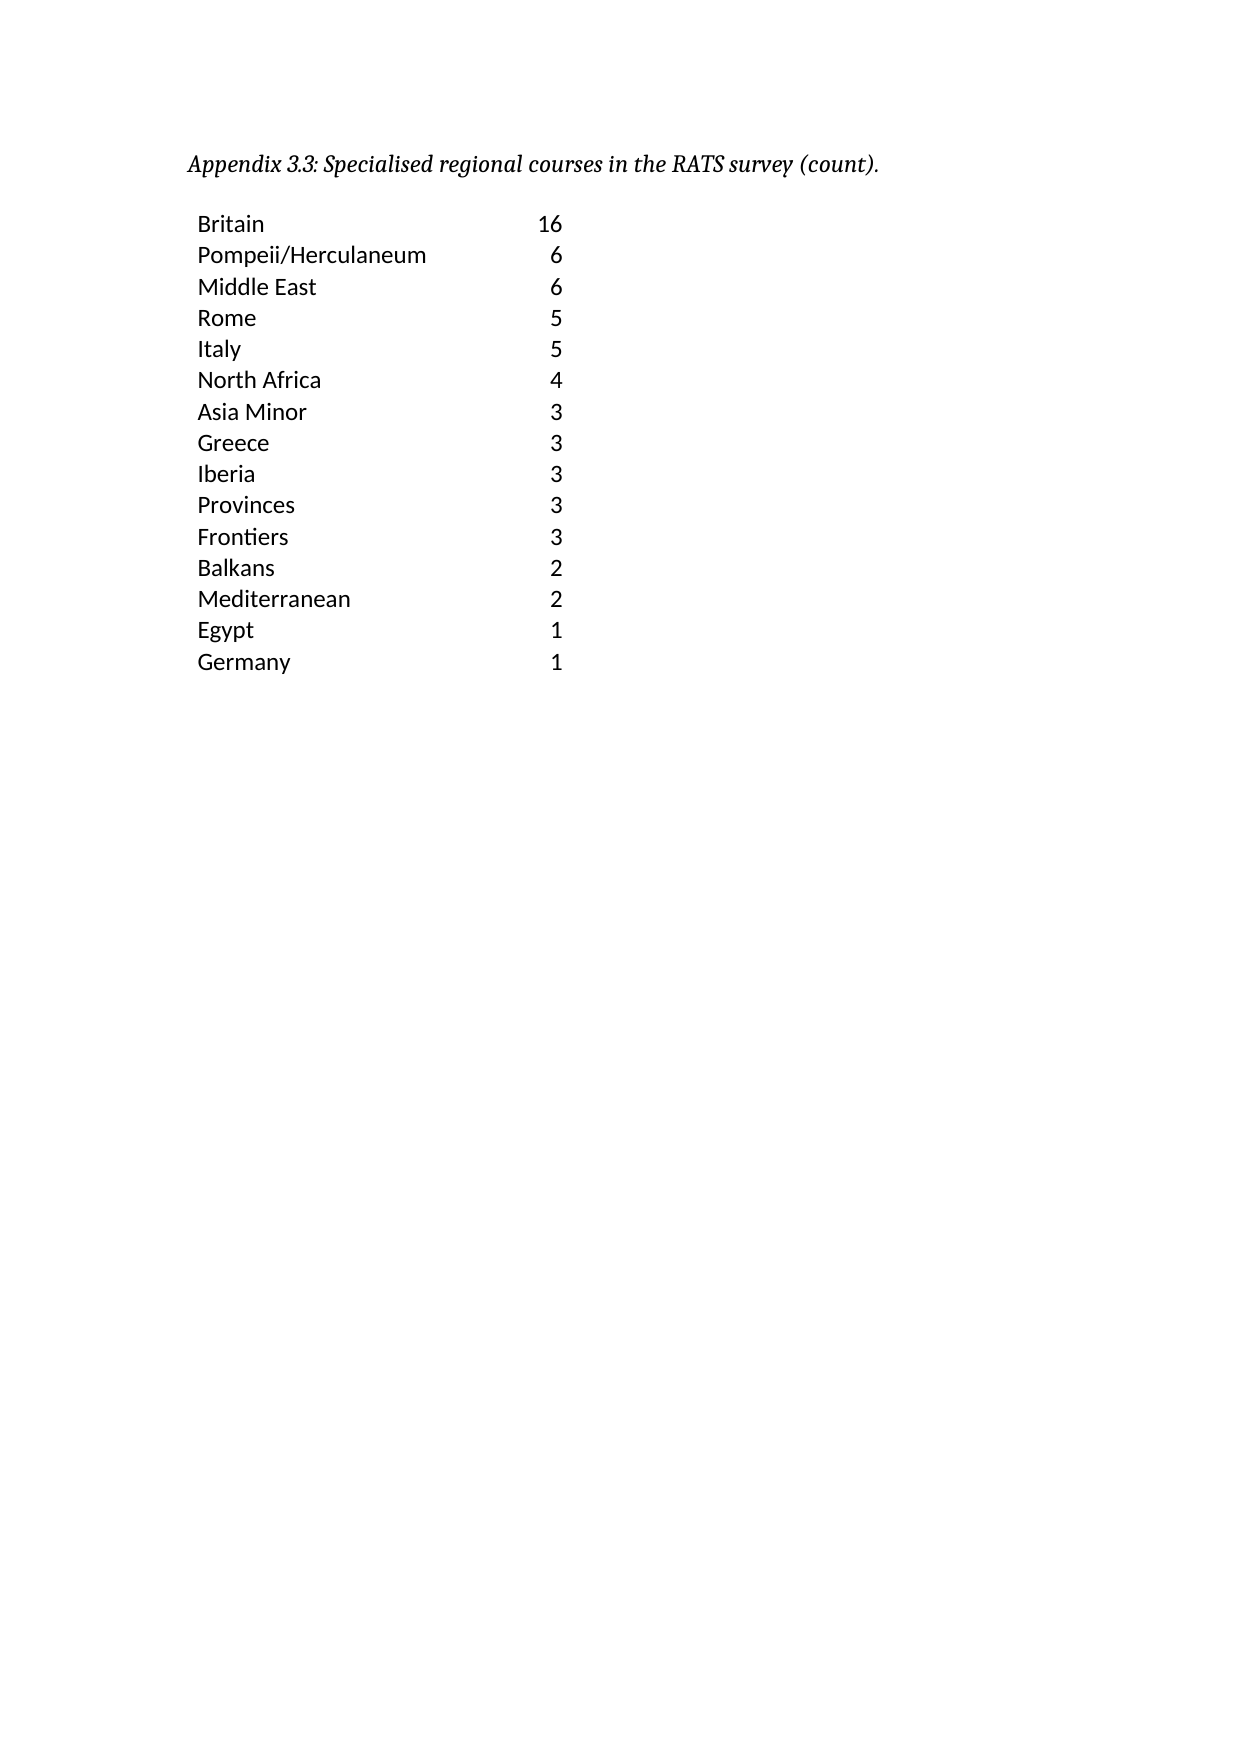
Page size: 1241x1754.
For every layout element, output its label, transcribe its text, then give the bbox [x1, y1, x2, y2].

table_cell Middle East [186, 270, 438, 301]
table_cell Italy [186, 333, 438, 364]
table_cell Rome [186, 301, 438, 332]
table_cell 1 [438, 614, 573, 645]
table_cell Germany [186, 645, 438, 676]
table_cell Mediterranean [186, 583, 438, 614]
table_cell 6 [438, 270, 573, 301]
table_cell 3 [438, 520, 573, 551]
table_cell 2 [438, 583, 573, 614]
table_cell 1 [438, 645, 573, 676]
table_header Britain [186, 208, 438, 239]
table_cell 4 [438, 364, 573, 395]
table_cell Pompeii/Herculaneum [186, 239, 438, 270]
table_cell 3 [438, 489, 573, 520]
table_cell 5 [438, 333, 573, 364]
table_cell 3 [438, 395, 573, 426]
table_cell Balkans [186, 551, 438, 582]
table_cell Provinces [186, 489, 438, 520]
table_cell Egypt [186, 614, 438, 645]
table_cell Iberia [186, 458, 438, 489]
table_header 16 [438, 208, 573, 239]
text Appendix 3.3: Specialised regional courses in the RATS survey (count). [187, 150, 1053, 179]
table_cell North Africa [186, 364, 438, 395]
table_cell 3 [438, 458, 573, 489]
table_cell Asia Minor [186, 395, 438, 426]
table_cell Greece [186, 426, 438, 457]
table_cell 6 [438, 239, 573, 270]
table_cell 3 [438, 426, 573, 457]
table_cell Frontiers [186, 520, 438, 551]
table_cell 2 [438, 551, 573, 582]
table_cell 5 [438, 301, 573, 332]
